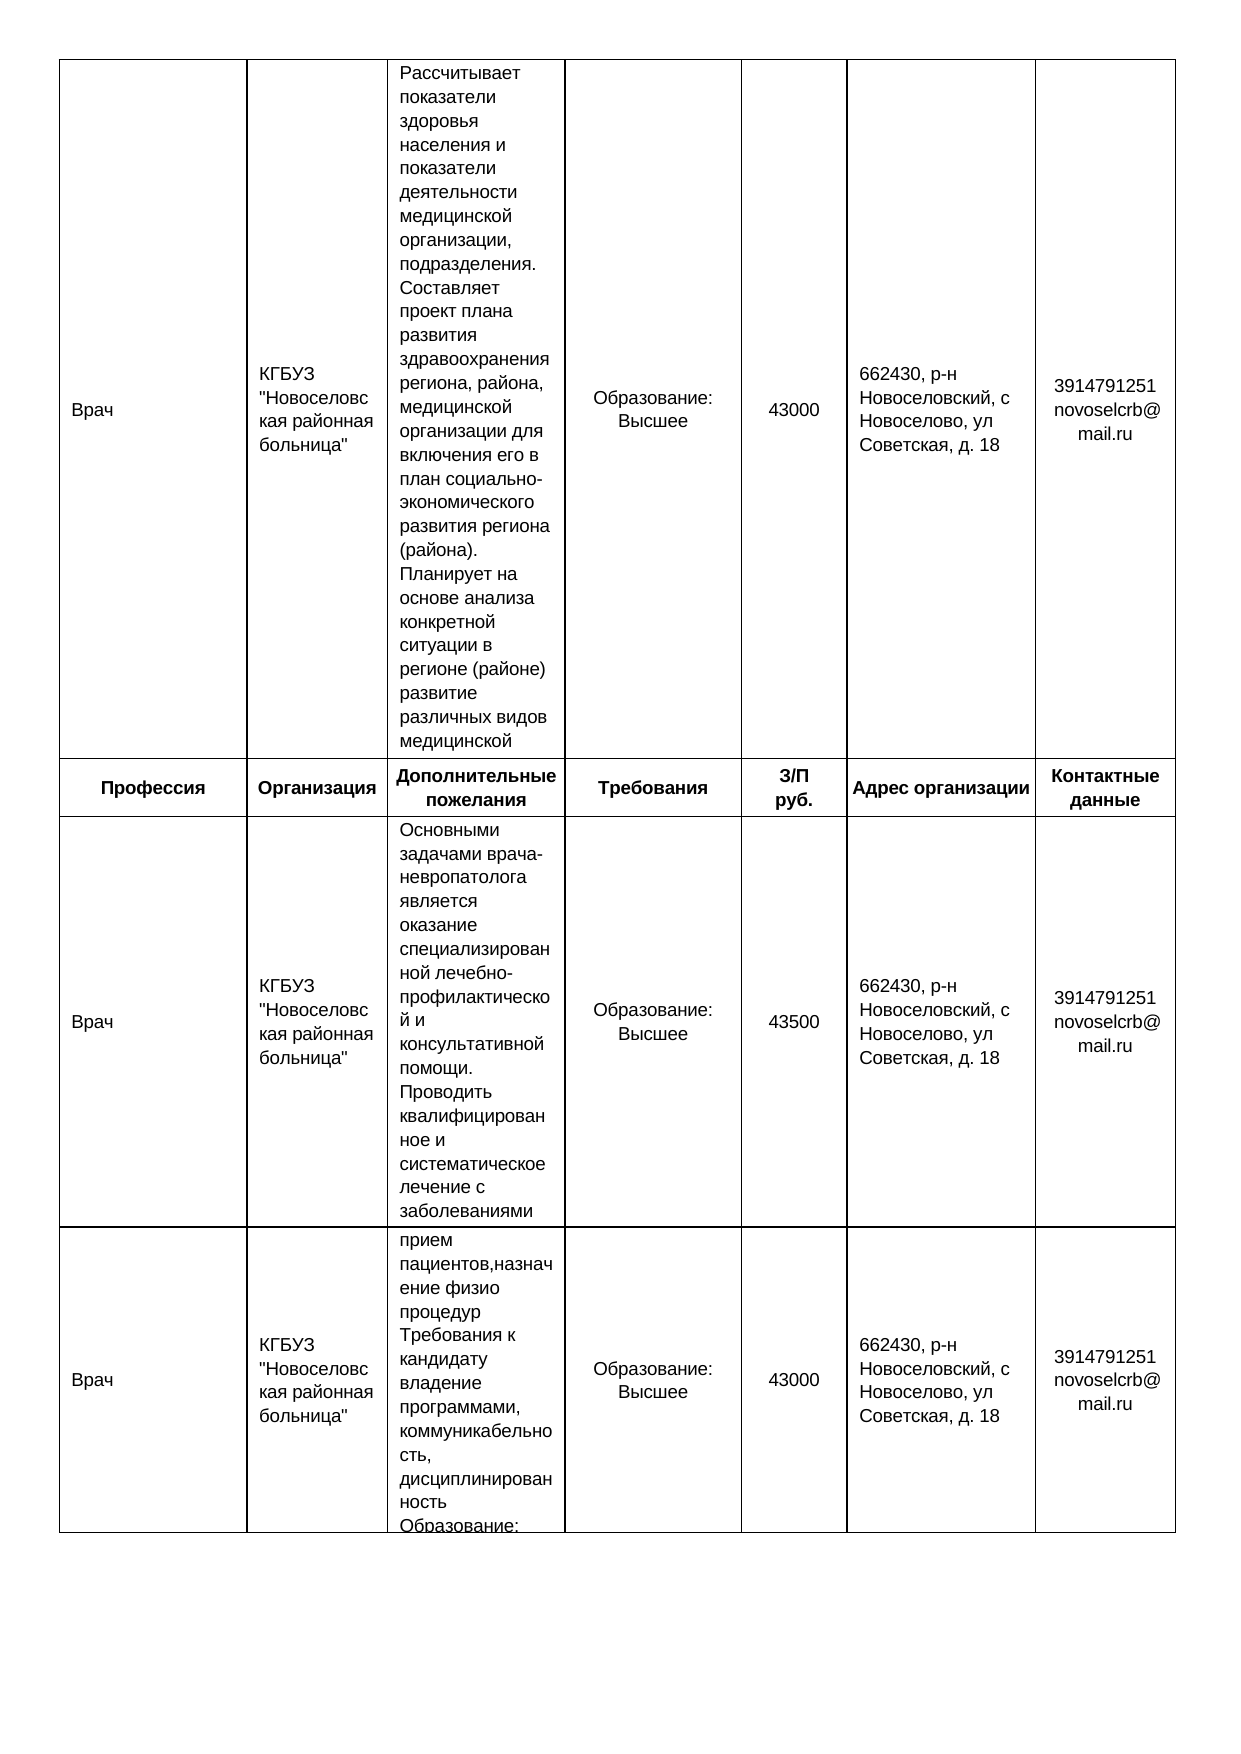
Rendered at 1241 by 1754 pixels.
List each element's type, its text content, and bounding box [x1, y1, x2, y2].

table_cell Профессия [60, 759, 246, 816]
table_cell 43000 [742, 60, 846, 757]
table_cell Требования [566, 759, 741, 816]
table_cell 43500 [742, 817, 846, 1226]
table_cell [248, 1228, 387, 1532]
table_cell прием пациентов,назначение физио процедур Требования к кандидату владение программами, коммуникабельность, дисциплинированность Образование: Высшее [388, 1228, 564, 1532]
table_cell Образование: Высшее [566, 817, 741, 1226]
table_cell Образование: Высшее [566, 60, 741, 757]
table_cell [848, 1228, 1035, 1532]
table_cell Рассчитывает показатели здоровья населения и показатели деятельности медицинской организации, подразделения. Составляет проект плана развития здравоохранения региона, района, медицинской организации для включения его в план социально-экономического развития региона (района). Планирует на основе анализа конкретной ситуации в регионе (районе) развитие различных видов медицинской помощи населению. [388, 60, 564, 757]
table_cell Контактные данные [1036, 759, 1175, 816]
table_cell 3914791251 novoselcrb@mail.ru [1036, 60, 1175, 757]
table_cell З/П руб. [742, 759, 846, 816]
table_cell 662430, р-н Новоселовский, с Новоселово, ул Советская, д. 18 [848, 817, 1035, 1226]
table_cell Дополнительные пожелания [388, 759, 564, 816]
table_cell 43000 [742, 1228, 846, 1532]
table_cell Врач [60, 1228, 246, 1532]
table_cell Врач [60, 60, 246, 757]
table_cell КГБУЗ "Новоселовская районная больница" [248, 817, 387, 1226]
table_cell Организация [248, 759, 387, 816]
table_cell КГБУЗ "Новоселовская районная больница" [248, 60, 387, 757]
table_cell Основными задачами врача-невропатолога является оказание специализированной лечебно-профилактической и консультативной помощи. Проводить квалифицированное и систематическое лечение с заболеваниями нервной системы. [388, 817, 564, 1226]
table_cell 662430, р-н Новоселовский, с Новоселово, ул Советская, д. 18 [848, 60, 1035, 757]
table_cell Адрес организации [848, 759, 1035, 816]
table_cell Врач [60, 817, 246, 1226]
table_cell Образование: Высшее [566, 1228, 741, 1532]
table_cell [1036, 1228, 1175, 1532]
table_cell 3914791251 novoselcrb@mail.ru [1036, 817, 1175, 1226]
